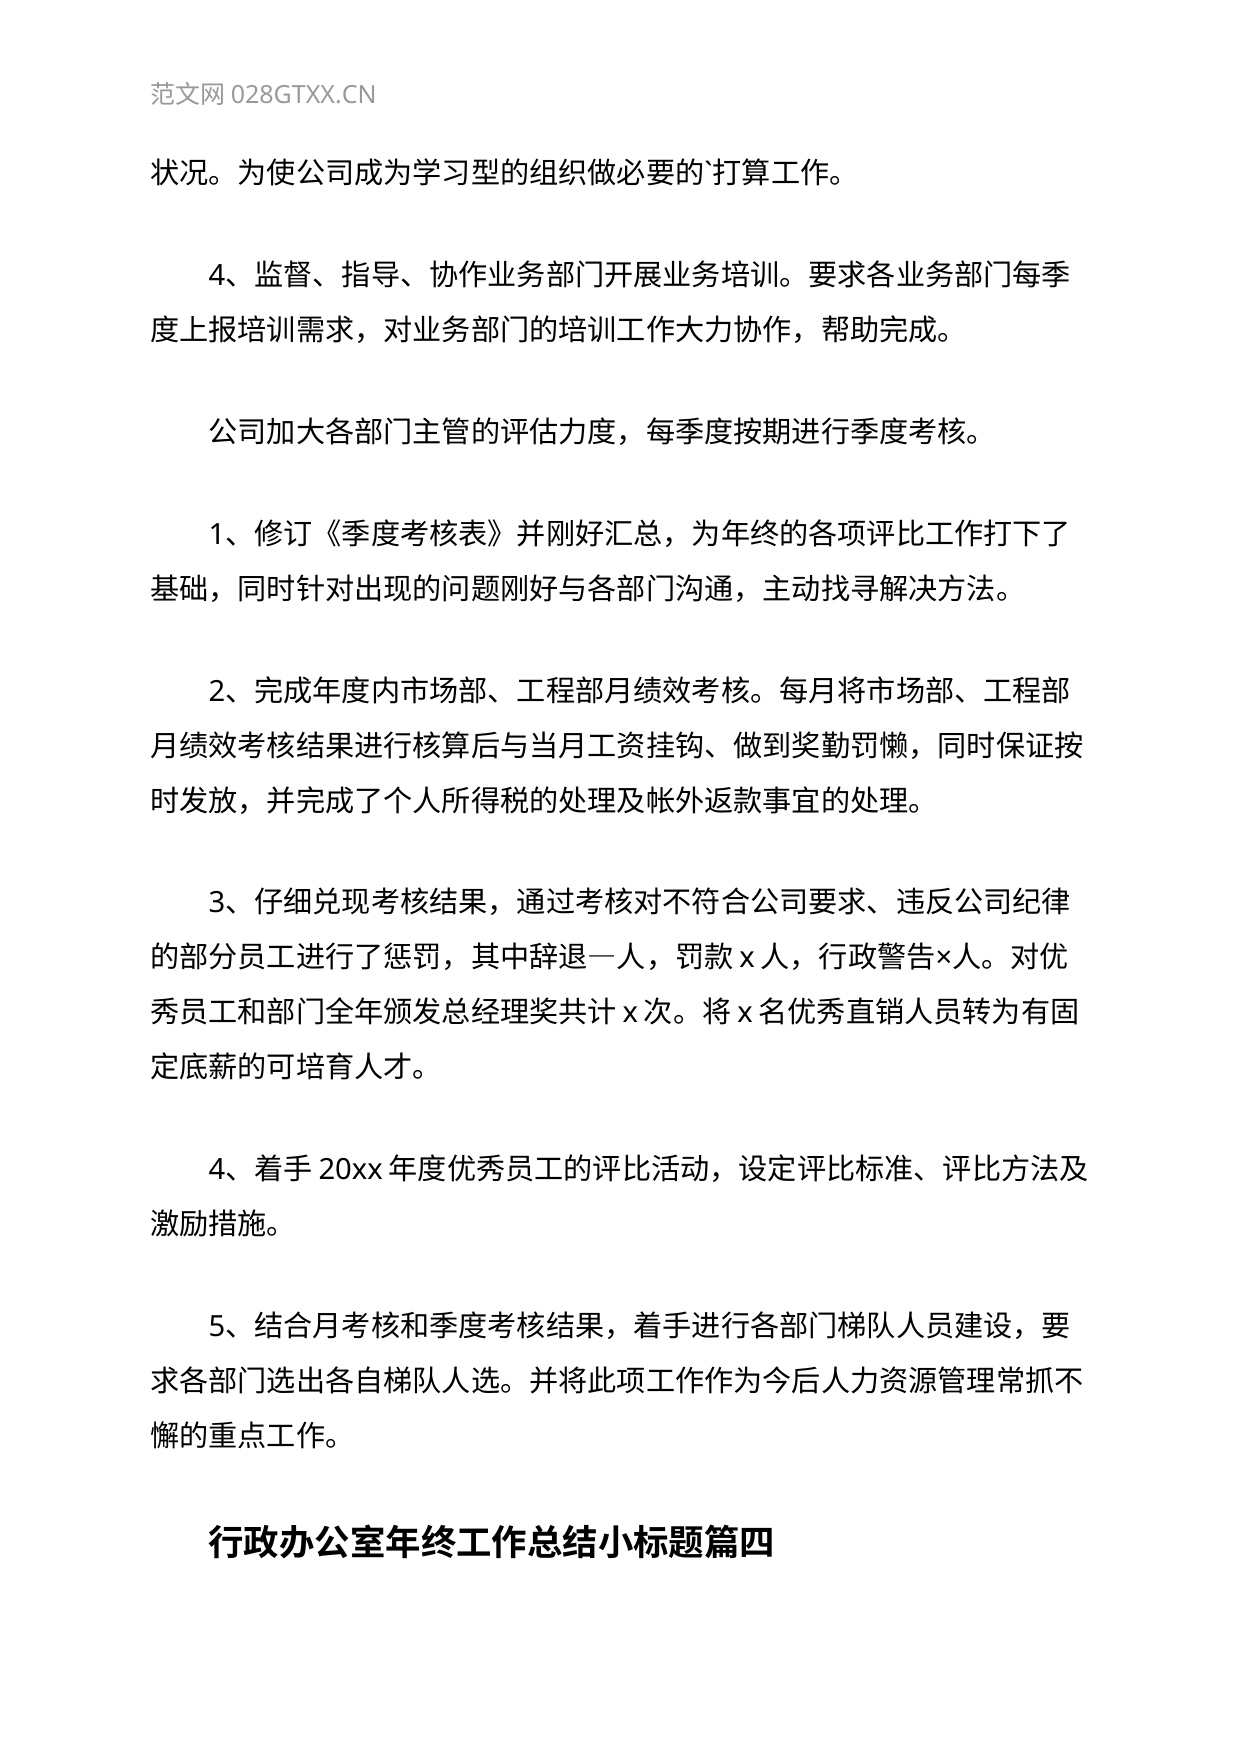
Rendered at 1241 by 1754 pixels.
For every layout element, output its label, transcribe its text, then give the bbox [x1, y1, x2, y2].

text 公司加大各部门主管的评估力度，每季度按期进行季度考核。 [150, 409, 1090, 451]
text 5、结合月考核和季度考核结果，着手进行各部门梯队人员建设，要求各部门选出各自梯队人选。并将此项工作作为今后人力资源管理常抓不懈的重点工作。 [150, 1302, 1090, 1455]
text 行政办公室年终工作总结小标题篇四 [150, 1514, 1090, 1565]
text 3、仔细兑现考核结果，通过考核对不符合公司要求、违反公司纪律的部分员工进行了惩罚，其中辞退—人，罚款x人，行政警告×人。对优秀员工和部门全年颁发总经理奖共计x次。将x名优秀直销人员转为有固定底薪的可培育人才。 [150, 879, 1090, 1086]
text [150, 150, 1090, 192]
text 2、完成年度内市场部、工程部月绩效考核。每月将市场部、工程部月绩效考核结果进行核算后与当月工资挂钩、做到奖勤罚懒，同时保证按时发放，并完成了个人所得税的处理及帐外返款事宜的处理。 [150, 667, 1090, 819]
text 4、监督、指导、协作业务部门开展业务培训。要求各业务部门每季度上报培训需求，对业务部门的培训工作大力协作，帮助完成。 [150, 252, 1090, 349]
text 4、着手20xx年度优秀员工的评比活动，设定评比标准、评比方法及激励措施。 [150, 1146, 1090, 1243]
text 1、修订《季度考核表》并刚好汇总，为年终的各项评比工作打下了基础，同时针对出现的问题刚好与各部门沟通，主动找寻解决方法。 [150, 511, 1090, 608]
